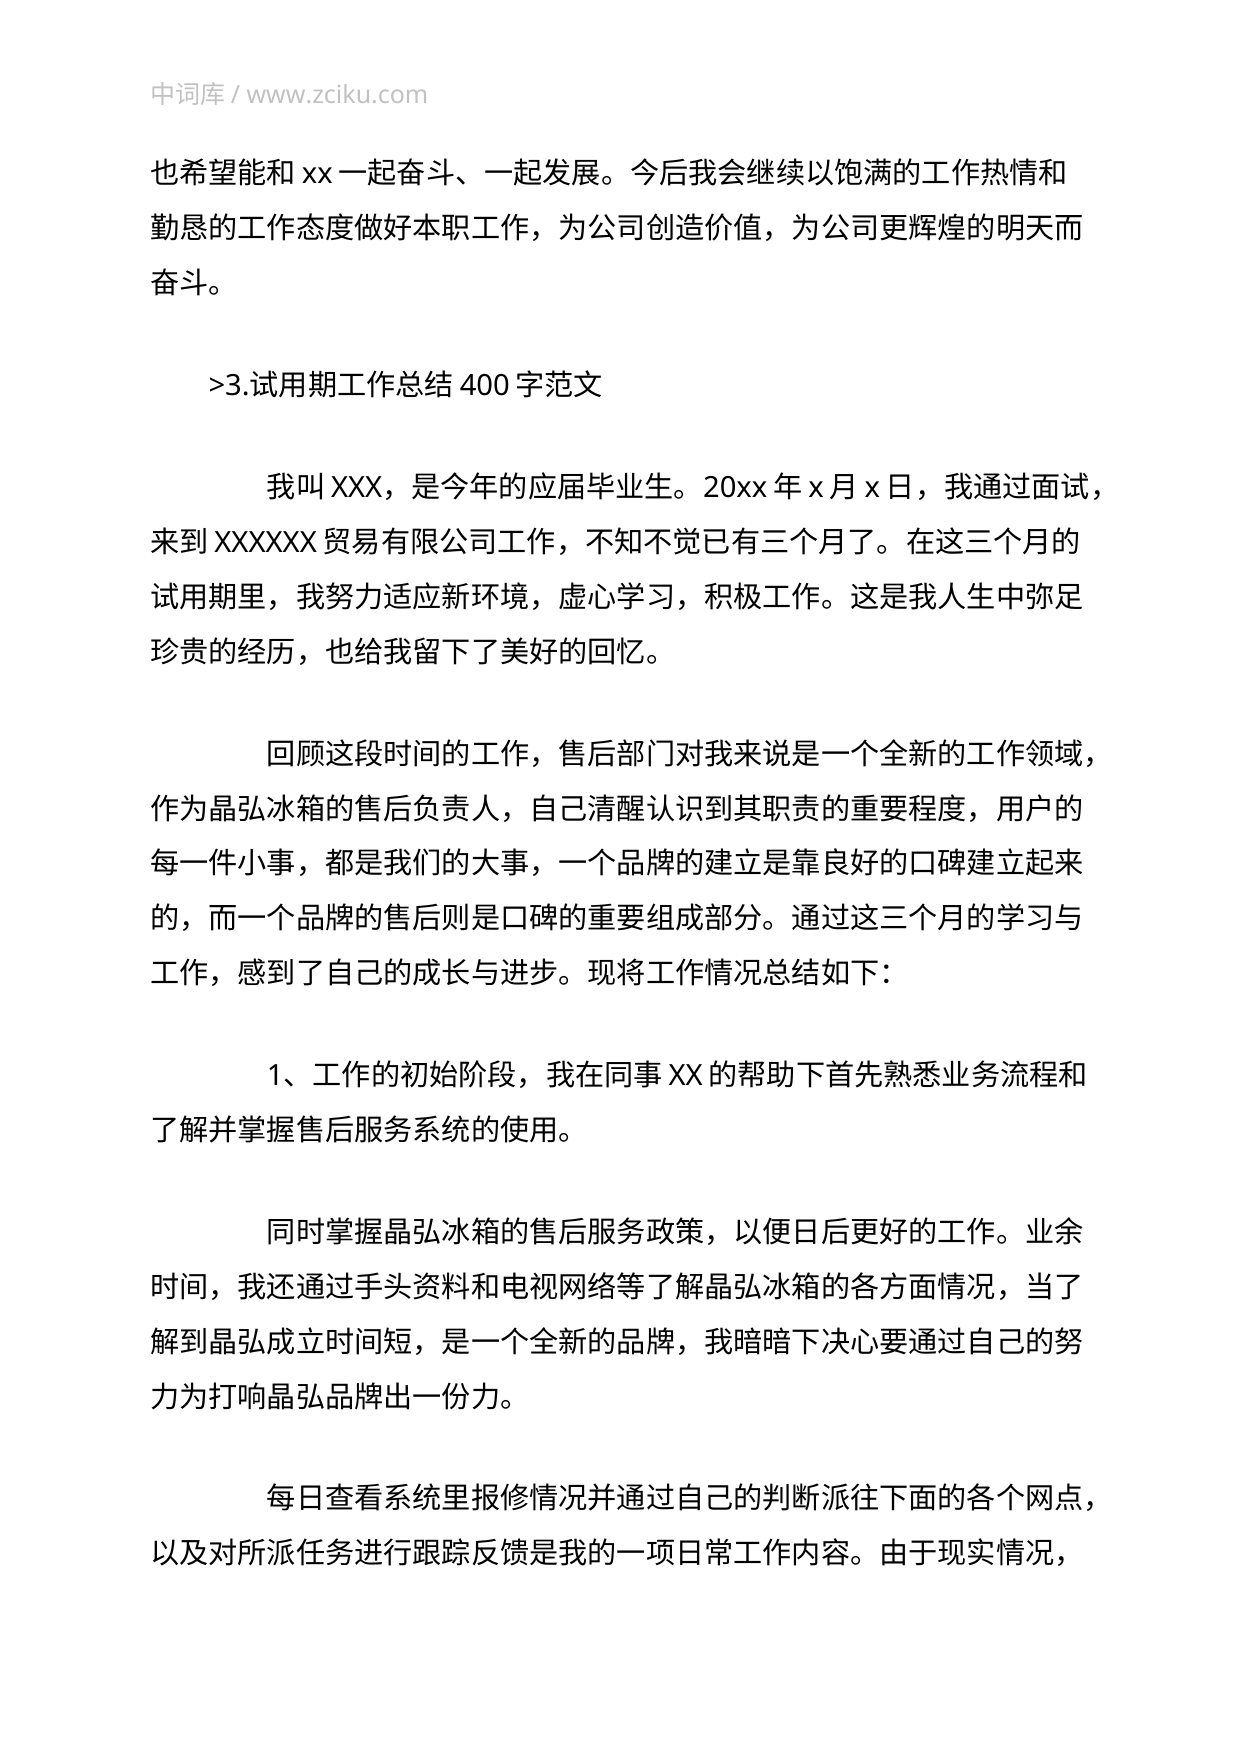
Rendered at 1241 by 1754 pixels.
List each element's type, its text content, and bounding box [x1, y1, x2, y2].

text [150, 1475, 1090, 1572]
text 1、工作的初始阶段，我在同事XX的帮助下首先熟悉业务流程和了解并掌握售后服务系统的使用。 [150, 1052, 1090, 1149]
text 同时掌握晶弘冰箱的售后服务政策，以便日后更好的工作。业余时间，我还通过手头资料和电视网络等了解晶弘冰箱的各方面情况，当了解到晶弘成立时间短，是一个全新的品牌，我暗暗下决心要通过自己的努力为打响晶弘品牌出一份力。 [150, 1208, 1090, 1415]
text 回顾这段时间的工作，售后部门对我来说是一个全新的工作领域，作为晶弘冰箱的售后负责人，自己清醒认识到其职责的重要程度，用户的每一件小事，都是我们的大事，一个品牌的建立是靠良好的口碑建立起来的，而一个品牌的售后则是口碑的重要组成部分。通过这三个月的学习与工作，感到了自己的成长与进步。现将工作情况总结如下： [150, 730, 1090, 992]
text >3.试用期工作总结400字范文 [150, 362, 1090, 404]
text 我叫XXX，是今年的应届毕业生。20xx年x月x日，我通过面试，来到XXXXXX贸易有限公司工作，不知不觉已有三个月了。在这三个月的试用期里，我努力适应新环境，虚心学习，积极工作。这是我人生中弥足珍贵的经历，也给我留下了美好的回忆。 [150, 464, 1090, 671]
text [150, 150, 1090, 302]
